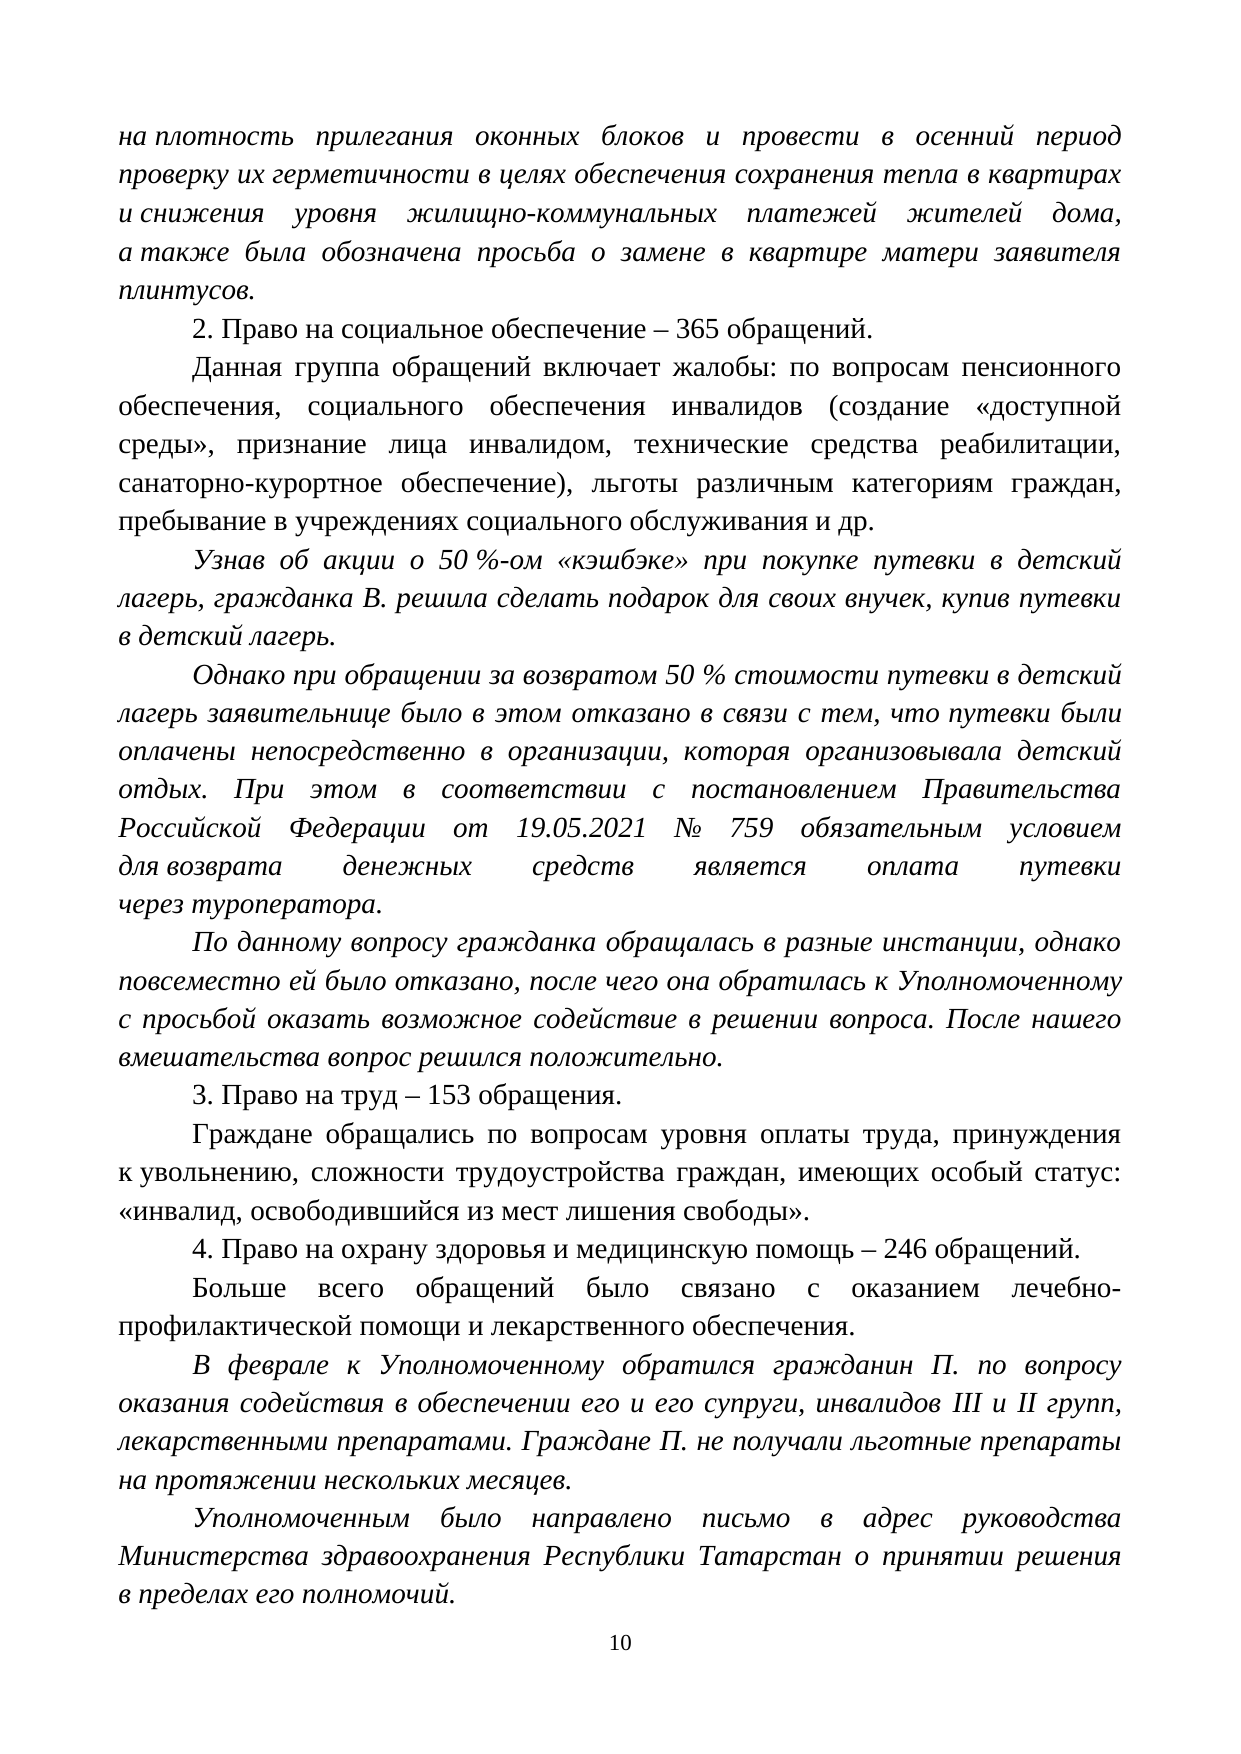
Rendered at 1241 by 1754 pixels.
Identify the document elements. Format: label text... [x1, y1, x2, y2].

text Данная группа обращений включает жалобы: по вопросам пенсионного обеспечения, социального обеспечения инвалидов (создание «доступной среды», признание лица инвалидом, технические средства реабилитации, санаторно-курортное обеспечение), льготы различным категориям граждан, пребывание в учреждениях социального обслуживания и др. [118, 349, 1122, 537]
text 3. Право на труд – 153 обращения. [118, 1077, 1122, 1111]
text Уполномоченным было направлено письмо в адрес руководства Министерства здравоохранения Республики Татарстан о принятии решения в пределах его полномочий. [118, 1500, 1122, 1610]
text Однако при обращении за возвратом 50 % стоимости путевки в детский лагерь заявительнице было в этом отказано в связи с тем, что путевки были оплачены непосредственно в организации, которая организовывала детский отдых. При этом в соответствии с постановлением Правительства Российской Федерации от 19.05.2021 № 759 обязательным условием для возврата денежных средств является оплата путевки через туроператора. [118, 657, 1122, 920]
text Граждане обращались по вопросам уровня оплаты труда, принуждения к увольнению, сложности трудоустройства граждан, имеющих особый статус: «инвалид, освободившийся из мест лишения свободы». [118, 1116, 1122, 1226]
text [118, 118, 1122, 306]
text Больше всего обращений было связано с оказанием лечебно-профилактической помощи и лекарственного обеспечения. [118, 1270, 1122, 1342]
text По данному вопросу гражданка обращалась в разные инстанции, однако повсеместно ей было отказано, после чего она обратилась к Уполномоченному с просьбой оказать возможное содействие в решении вопроса. После нашего вмешательства вопрос решился положительно. [118, 924, 1122, 1073]
text В феврале к Уполномоченному обратился гражданин П. по вопросу оказания содействия в обеспечении его и его супруги, инвалидов III и II групп, лекарственными препаратами. Граждане П. не получали льготные препараты на протяжении нескольких месяцев. [118, 1347, 1122, 1495]
text 2. Право на социальное обеспечение – 365 обращений. [118, 311, 1122, 344]
text Узнав об акции о 50 %-ом «кэшбэке» при покупке путевки в детский лагерь, гражданка В. решила сделать подарок для своих внучек, купив путевки в детский лагерь. [118, 542, 1122, 652]
text 4. Право на охрану здоровья и медицинскую помощь – 246 обращений. [118, 1231, 1122, 1265]
